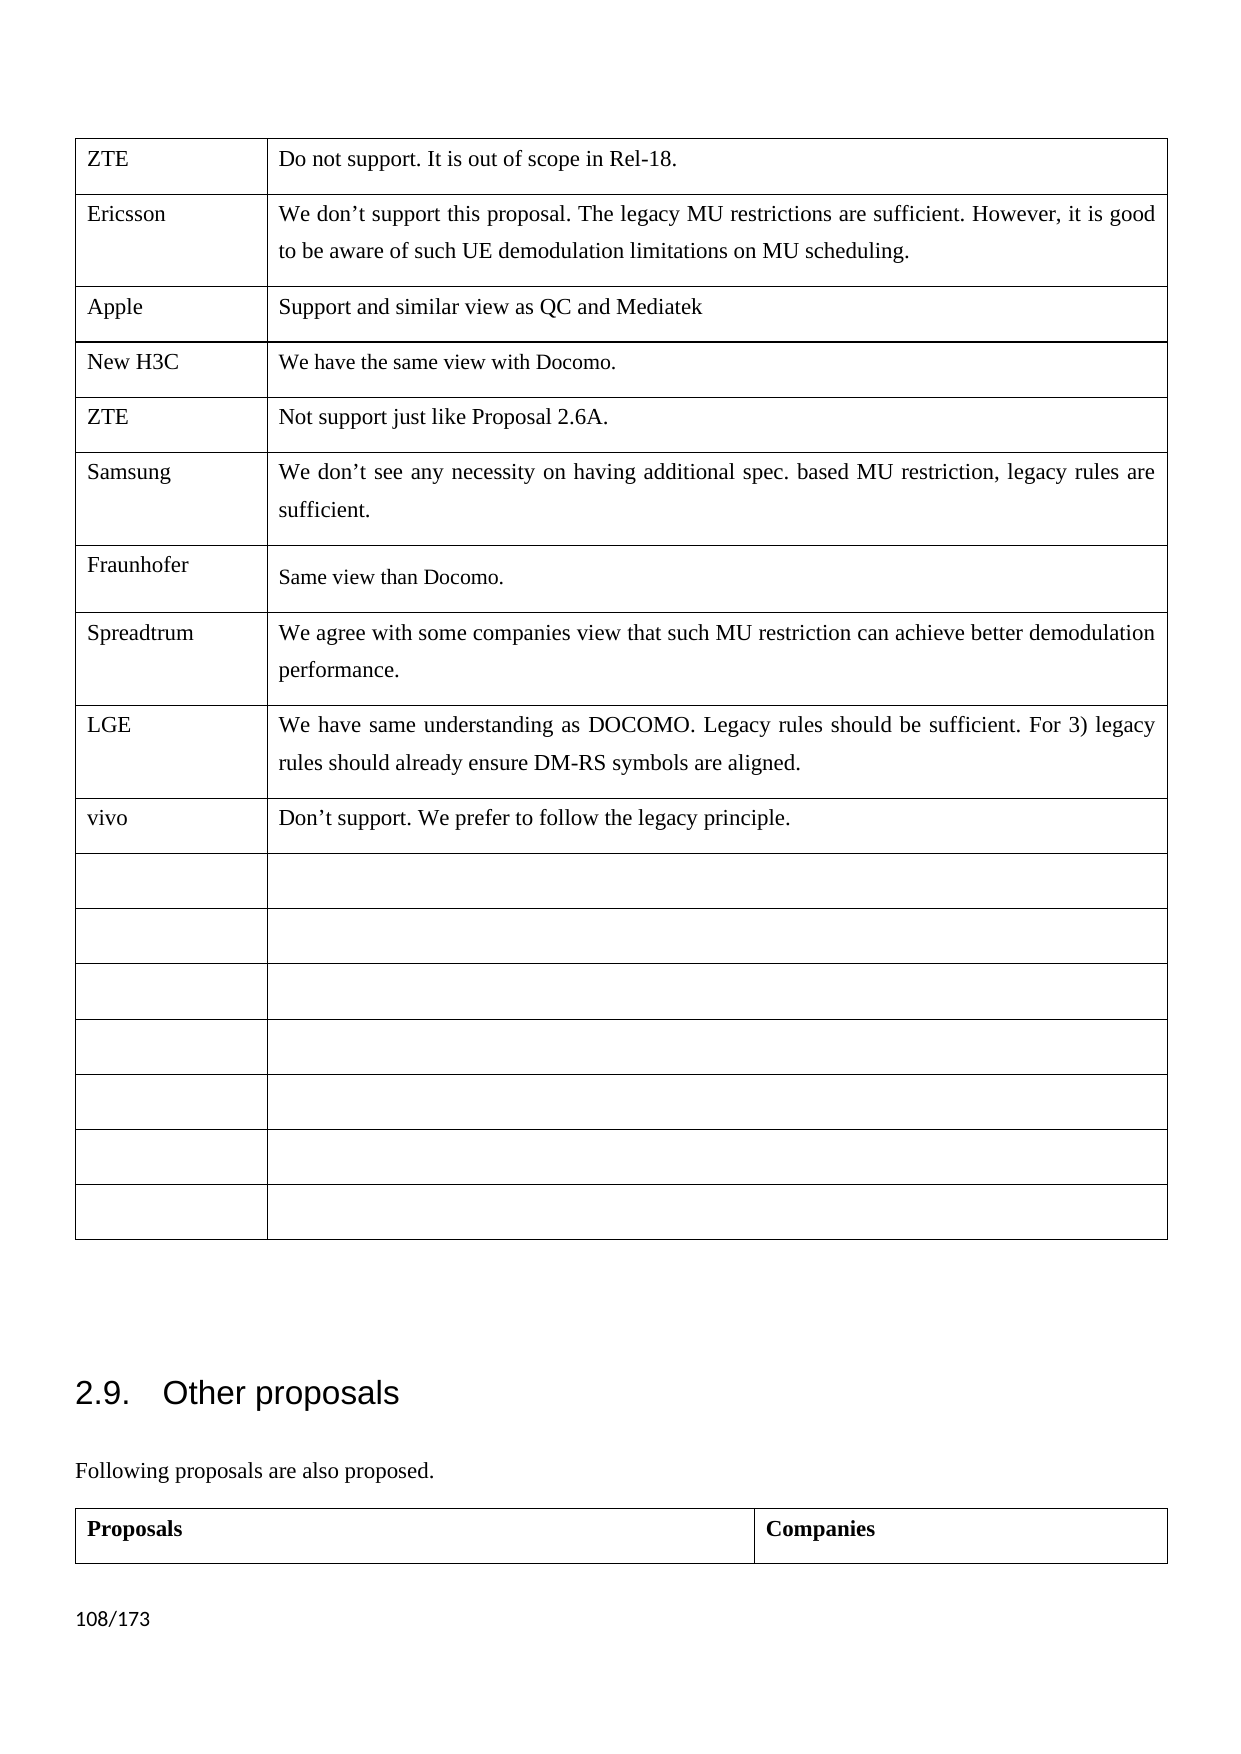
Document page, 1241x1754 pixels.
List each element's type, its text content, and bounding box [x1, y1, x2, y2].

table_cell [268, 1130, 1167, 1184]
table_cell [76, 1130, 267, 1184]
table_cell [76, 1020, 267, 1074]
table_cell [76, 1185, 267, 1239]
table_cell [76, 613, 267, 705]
text Following proposals are also proposed. [75, 1452, 1165, 1489]
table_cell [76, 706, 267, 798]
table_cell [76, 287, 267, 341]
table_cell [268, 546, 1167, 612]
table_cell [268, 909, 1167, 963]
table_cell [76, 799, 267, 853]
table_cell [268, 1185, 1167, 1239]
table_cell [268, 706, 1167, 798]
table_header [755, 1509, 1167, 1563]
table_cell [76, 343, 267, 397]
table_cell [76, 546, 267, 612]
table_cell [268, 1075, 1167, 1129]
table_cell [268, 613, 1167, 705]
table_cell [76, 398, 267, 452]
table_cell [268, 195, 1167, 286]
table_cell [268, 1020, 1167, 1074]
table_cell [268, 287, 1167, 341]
subtitle Other proposals [75, 1355, 1165, 1430]
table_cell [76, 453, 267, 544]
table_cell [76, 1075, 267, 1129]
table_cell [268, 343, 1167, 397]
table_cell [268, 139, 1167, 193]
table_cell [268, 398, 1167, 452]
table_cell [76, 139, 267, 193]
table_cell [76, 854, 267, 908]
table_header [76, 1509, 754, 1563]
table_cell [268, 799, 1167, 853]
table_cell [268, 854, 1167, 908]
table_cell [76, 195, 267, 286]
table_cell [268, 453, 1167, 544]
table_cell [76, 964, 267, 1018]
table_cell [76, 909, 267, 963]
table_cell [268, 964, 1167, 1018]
